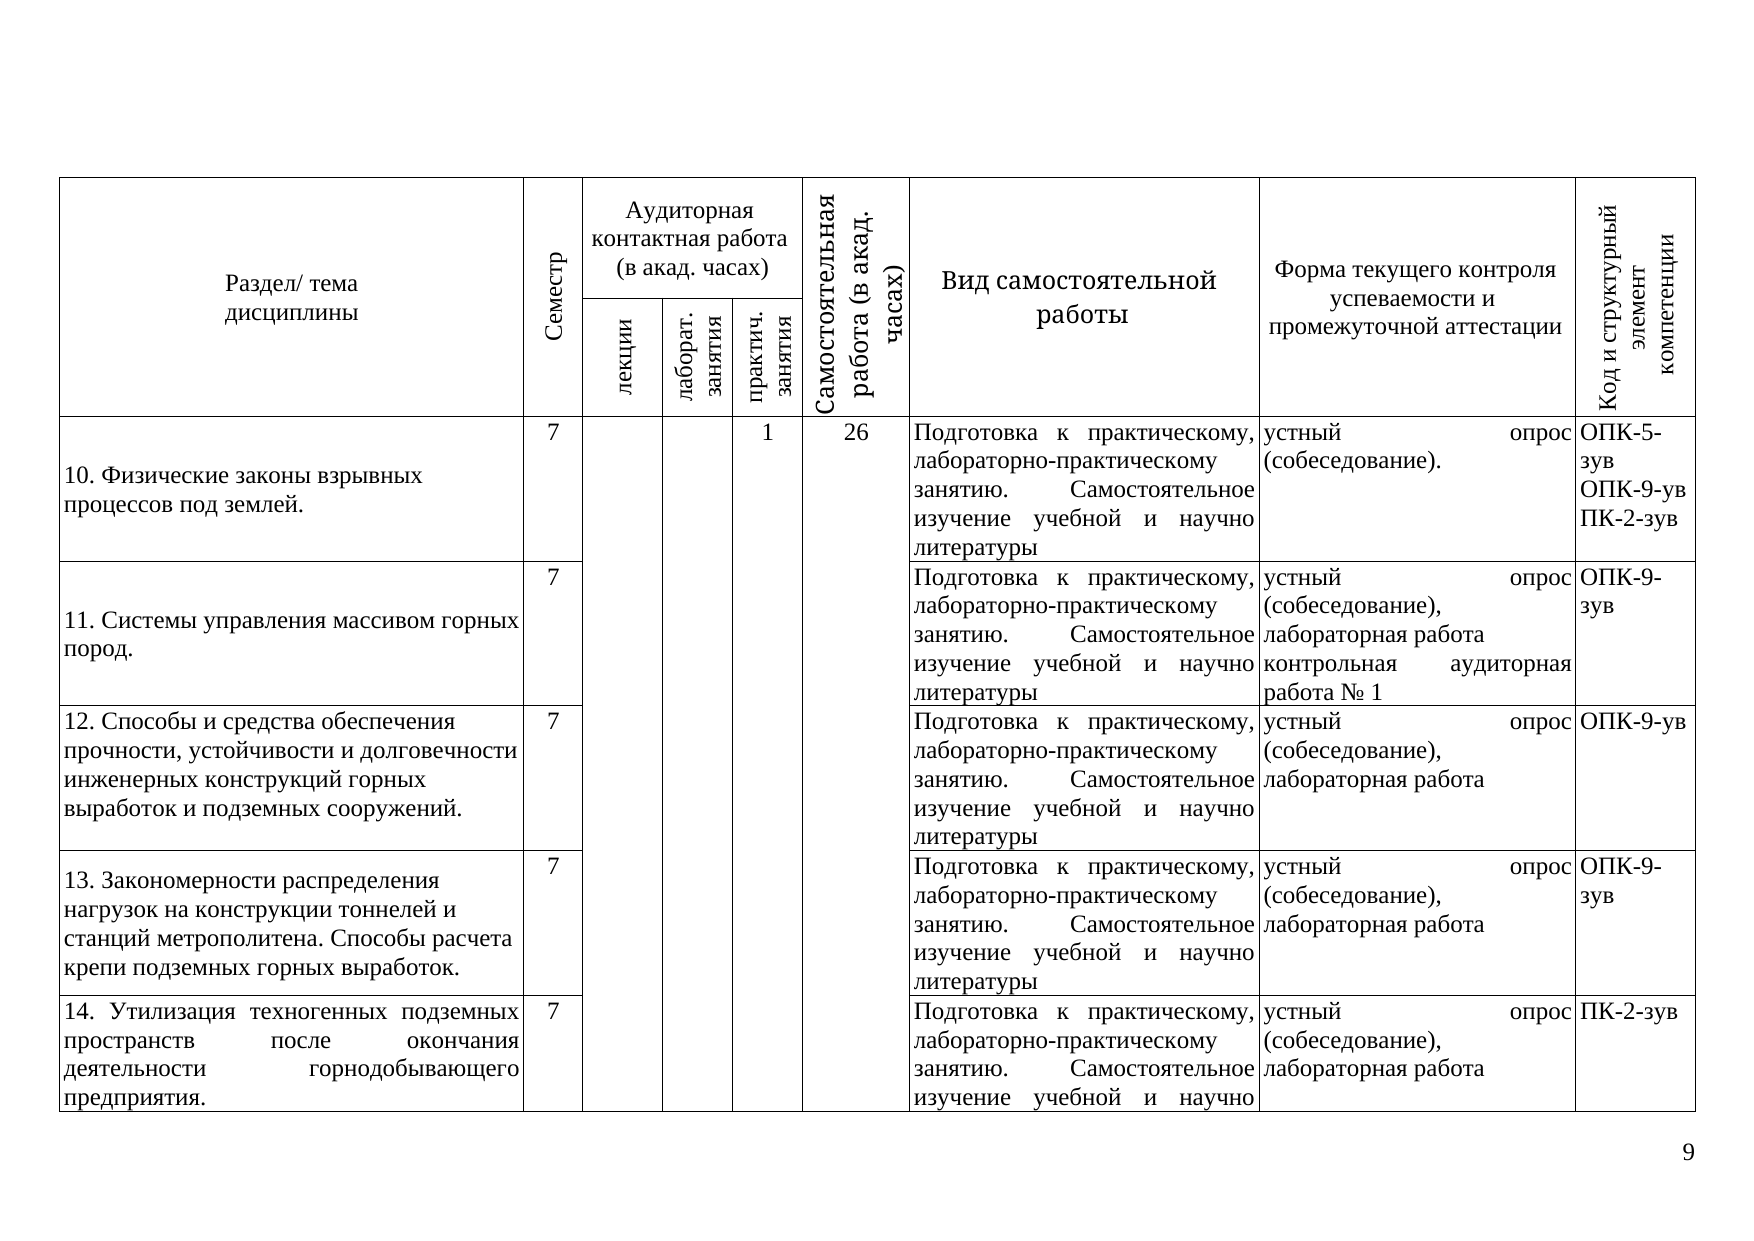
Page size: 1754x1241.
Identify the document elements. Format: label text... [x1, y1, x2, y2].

table_cell [583, 417, 662, 1111]
table_cell Подготовка к практическому, лабораторно-практическому занятию. Самостоятельное изучение учебной и научно литературы [910, 851, 1259, 995]
table_cell Подготовка к практическому, лабораторно-практическому занятию. Самостоятельное изучение учебной и научно литературы [910, 996, 1259, 1111]
table_cell 10. Физические законы взрывных процессов под землей. [60, 417, 523, 561]
table_header Семестр [524, 178, 582, 416]
table_cell ОПК-9-зув [1576, 851, 1695, 995]
table_cell 12. Способы и средства обеспечения прочности, устойчивости и долговечности инженерных конструкций горных выработок и подземных сооружений. [60, 706, 523, 850]
table_cell устный опрос (собеседование). [1260, 417, 1575, 561]
table_cell Подготовка к практическому, лабораторно-практическому занятию. Самостоятельное изучение учебной и научно литературы [910, 562, 1259, 705]
table_cell устный опрос (собеседование), лабораторная работа [1260, 996, 1575, 1111]
table_cell устный опрос (собеседование), лабораторная работа [1260, 706, 1575, 850]
table_header Самостоятельная работа (в акад. часах) [803, 178, 909, 416]
table_cell 7 [524, 417, 582, 561]
table_cell лаборат. занятия [663, 299, 732, 416]
table_cell 7 [524, 851, 582, 995]
table_cell 7 [524, 706, 582, 850]
table_cell [663, 417, 732, 1111]
table_header Вид самостоятельной работы [910, 178, 1259, 416]
table_cell Подготовка к практическому, лабораторно-практическому занятию. Самостоятельное изучение учебной и научно литературы [910, 417, 1259, 561]
table_cell практич. занятия [733, 299, 802, 416]
table_cell 11. Системы управления массивом горных пород. [60, 562, 523, 705]
table_header Раздел/ тема дисциплины [60, 178, 523, 416]
table_cell лекции [583, 299, 662, 416]
table_header Аудиторная контактная работа (в акад. часах) [583, 178, 802, 298]
table_cell 7 [524, 562, 582, 705]
table_cell 13. Закономерности распределения нагрузок на конструкции тоннелей и станций метрополитена. Способы расчета крепи подземных горных выработок. [60, 851, 523, 995]
table_cell 7 [524, 996, 582, 1111]
table_cell устный опрос (собеседование), лабораторная работа [1260, 851, 1575, 995]
table_cell 14. Утилизация техногенных подземных пространств после окончания деятельности горнодобывающего предприятия. [60, 996, 523, 1111]
table_cell Подготовка к практическому, лабораторно-практическому занятию. Самостоятельное изучение учебной и научно литературы [910, 706, 1259, 850]
table_cell ОПК-9-зув [1576, 562, 1695, 705]
table_header Код и структурный элемент компетенции [1576, 178, 1695, 416]
table_cell устный опрос (собеседование), лабораторная работа контрольная аудиторная работа № 1 [1260, 562, 1575, 705]
table_cell ОПК-9-ув [1576, 706, 1695, 850]
table_cell ПК-2-зув [1576, 996, 1695, 1111]
table_cell 26 [803, 417, 909, 1111]
table_cell ОПК-5-зув ОПК-9-ув ПК-2-зув [1576, 417, 1695, 561]
table_header Форма текущего контроля успеваемости и промежуточной аттестации [1260, 178, 1575, 416]
table_cell 1 [733, 417, 802, 1111]
